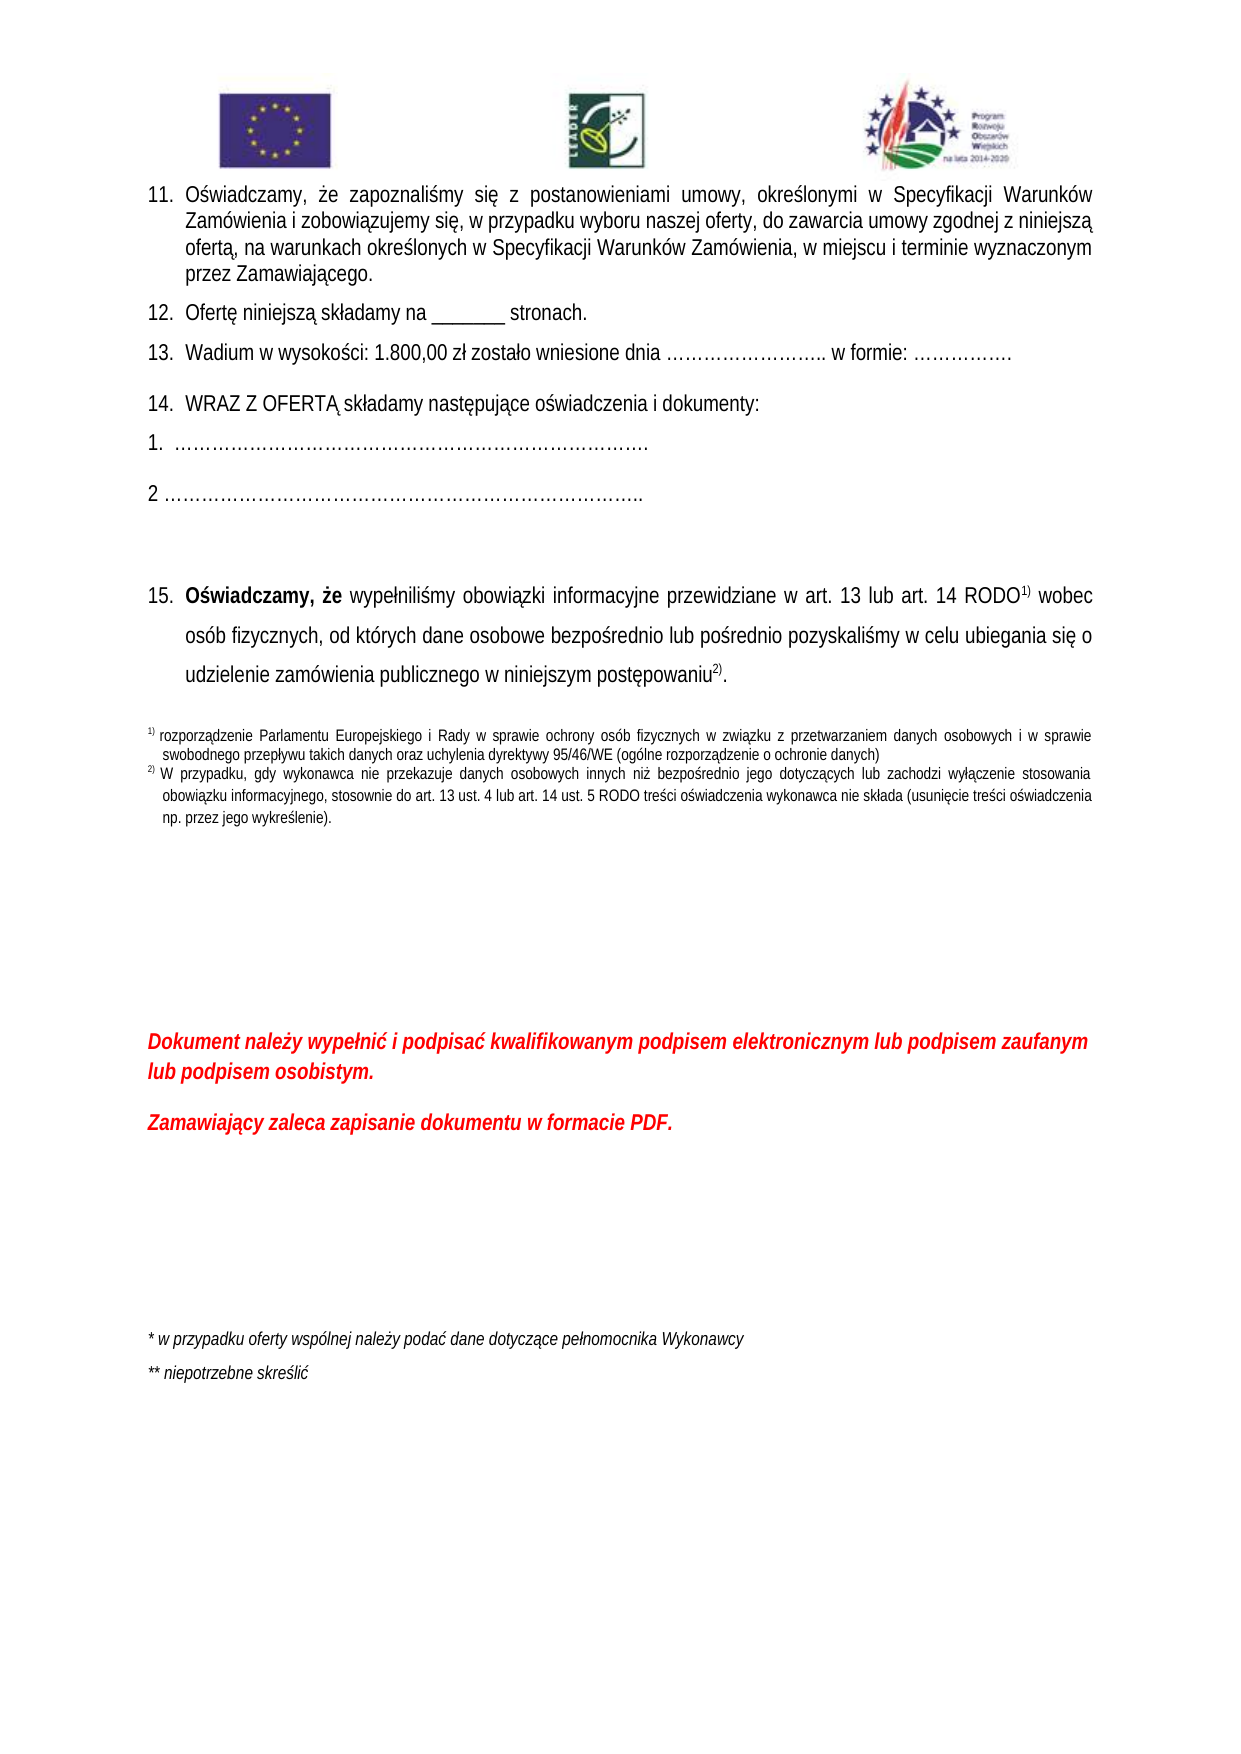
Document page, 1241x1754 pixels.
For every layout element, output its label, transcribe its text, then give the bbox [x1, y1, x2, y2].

list Oświadczamy, że wypełniliśmy obowiązki informacyjne przewidziane w art. 13 lub art. 14 RODO1) wobec osób fizycznych, od których dane osobowe bezpośrednio lub pośrednio pozyskaliśmy w celu ubiegania się o udzielenie zamówienia publicznego w niniejszym postępowaniu2). [148, 582, 1093, 688]
text * w przypadku oferty wspólnej należy podać dane dotyczące pełnomocnika Wykonawcy [148, 1328, 1093, 1350]
list Ofertę niniejszą składamy na _______ stronach. [148, 299, 1093, 325]
picture [147, 73, 1093, 181]
text 1. …………………………………………………………………. [148, 429, 1093, 456]
subtitle WRAZ Z OFERTĄ składamy następujące oświadczenia i dokumenty: [148, 390, 1093, 417]
text 2 ………………………………………………………………….. [148, 480, 1093, 507]
text Dokument należy wypełnić i podpisać kwalifikowanym podpisem elektronicznym lub podpisem zaufanym lub podpisem osobistym. [148, 1028, 1093, 1084]
text Zamawiający zaleca zapisanie dokumentu w formacie PDF. [148, 1109, 1093, 1136]
text ** niepotrzebne skreślić [148, 1362, 1093, 1384]
list Wadium w wysokości: 1.800,00 zł zostało wniesione dnia …………………….. w formie: ……………. [148, 338, 1093, 365]
text 2) W przypadku, gdy wykonawca nie przekazuje danych osobowych innych niż bezpośrednio jego dotyczących lub zachodzi wyłączenie stosowania obowiązku informacyjnego, stosownie do art. 13 ust. 4 lub art. 14 ust. 5 RODO treści oświadczenia wykonawca nie składa (usunięcie treści oświadczenia np. przez jego wykreślenie). [148, 764, 1093, 827]
subtitle Oświadczamy, że zapoznaliśmy się z postanowieniami umowy, określonymi w Specyfikacji Warunków Zamówienia i zobowiązujemy się, w przypadku wyboru naszej oferty, do zawarcia umowy zgodnej z niniejszą ofertą, na warunkach określonych w Specyfikacji Warunków Zamówienia, w miejscu i terminie wyznaczonym przez Zamawiającego. [148, 181, 1093, 286]
text 1) rozporządzenie Parlamentu Europejskiego i Rady w sprawie ochrony osób fizycznych w związku z przetwarzaniem danych osobowych i w sprawie swobodnego przepływu takich danych oraz uchylenia dyrektywy 95/46/WE (ogólne rozporządzenie o ochronie danych) [148, 726, 1093, 764]
